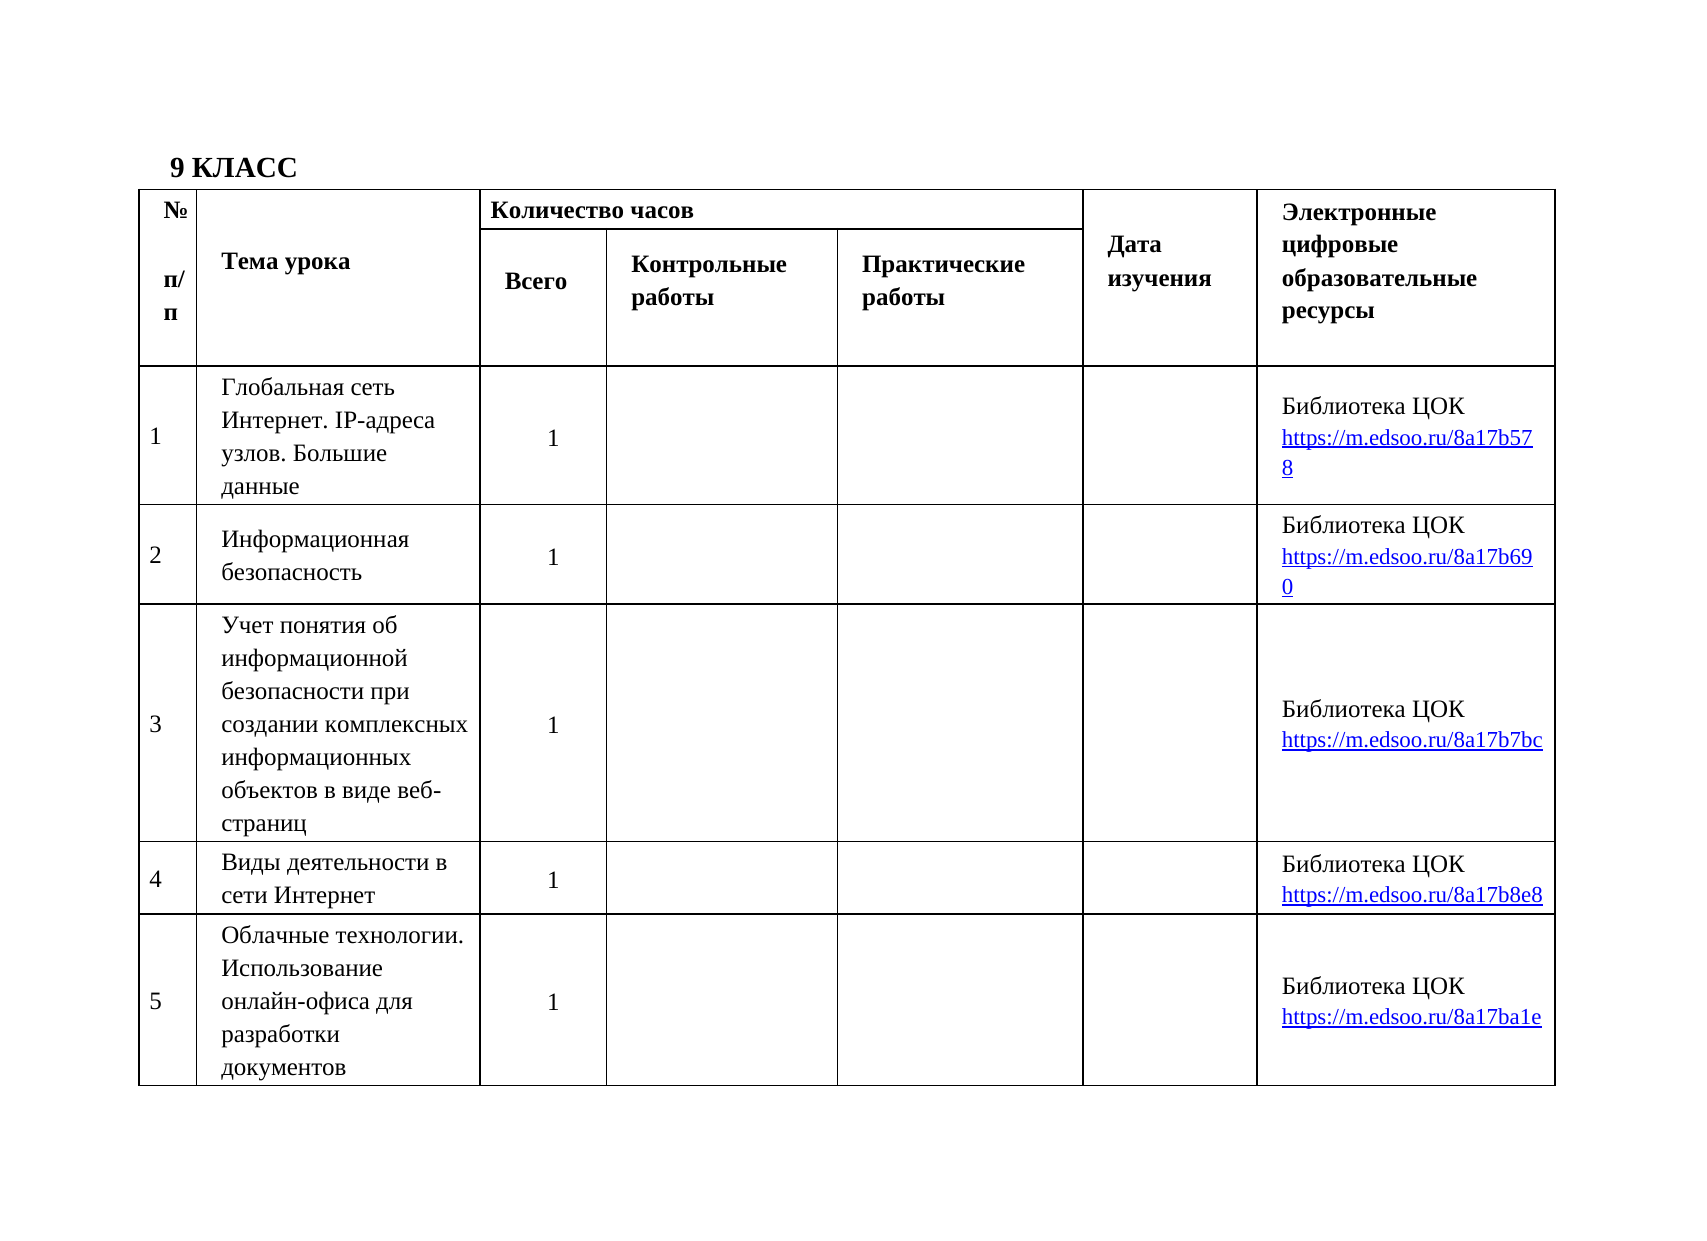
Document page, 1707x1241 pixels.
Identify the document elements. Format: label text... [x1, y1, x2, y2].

table_cell [838, 915, 1082, 1084]
table_cell Библиотека ЦОК https://m.edsoo.ru/8a17b7bc [1258, 605, 1554, 841]
table_cell Облачные технологии. Использование онлайн-офиса для разработки документов [197, 915, 479, 1084]
table_cell Библиотека ЦОК https://m.edsoo.ru/8a17b690 [1258, 505, 1554, 603]
table_cell [838, 842, 1082, 913]
table_cell Учет понятия об информационной безопасности при создании комплексных информационных объектов в виде веб-страниц [197, 605, 479, 841]
table_cell 1 [481, 605, 606, 841]
table_cell [838, 605, 1082, 841]
table_cell Библиотека ЦОК https://m.edsoo.ru/8a17ba1e [1258, 915, 1554, 1084]
table_cell [1084, 842, 1256, 913]
table_cell 1 [140, 367, 196, 503]
table_cell 5 [140, 915, 196, 1084]
table_cell [1084, 915, 1256, 1084]
table_cell Информационная безопасность [197, 505, 479, 603]
table_header Дата изучения [1084, 190, 1256, 365]
table_cell [607, 605, 837, 841]
table_cell 1 [481, 367, 606, 503]
table_cell [1084, 367, 1256, 503]
table_cell [838, 367, 1082, 503]
table_cell Практические работы [838, 230, 1082, 365]
table_cell 1 [481, 915, 606, 1084]
table_header № п/п [140, 190, 196, 365]
table_cell 4 [140, 842, 196, 913]
table_cell Глобальная сеть Интернет. IP-адреса узлов. Большие данные [197, 367, 479, 503]
table_header Количество часов [481, 190, 1082, 228]
table_cell Библиотека ЦОК https://m.edsoo.ru/8a17b8e8 [1258, 842, 1554, 913]
table_cell [607, 842, 837, 913]
table_cell 1 [481, 505, 606, 603]
table_cell [607, 505, 837, 603]
table_cell 1 [481, 842, 606, 913]
table_cell [1084, 505, 1256, 603]
table_cell [607, 915, 837, 1084]
table_cell Библиотека ЦОК https://m.edsoo.ru/8a17b578 [1258, 367, 1554, 503]
table_cell [1084, 605, 1256, 841]
table_cell [838, 505, 1082, 603]
table_cell Виды деятельности в сети Интернет [197, 842, 479, 913]
table_cell Контрольные работы [607, 230, 837, 365]
table_cell 2 [140, 505, 196, 603]
table_header Электронные цифровые образовательные ресурсы [1258, 190, 1554, 365]
table_cell Всего [481, 230, 606, 365]
table_cell [607, 367, 837, 503]
table_cell 3 [140, 605, 196, 841]
table_header Тема урока [197, 190, 479, 365]
text 9 КЛАСС [162, 150, 1557, 183]
